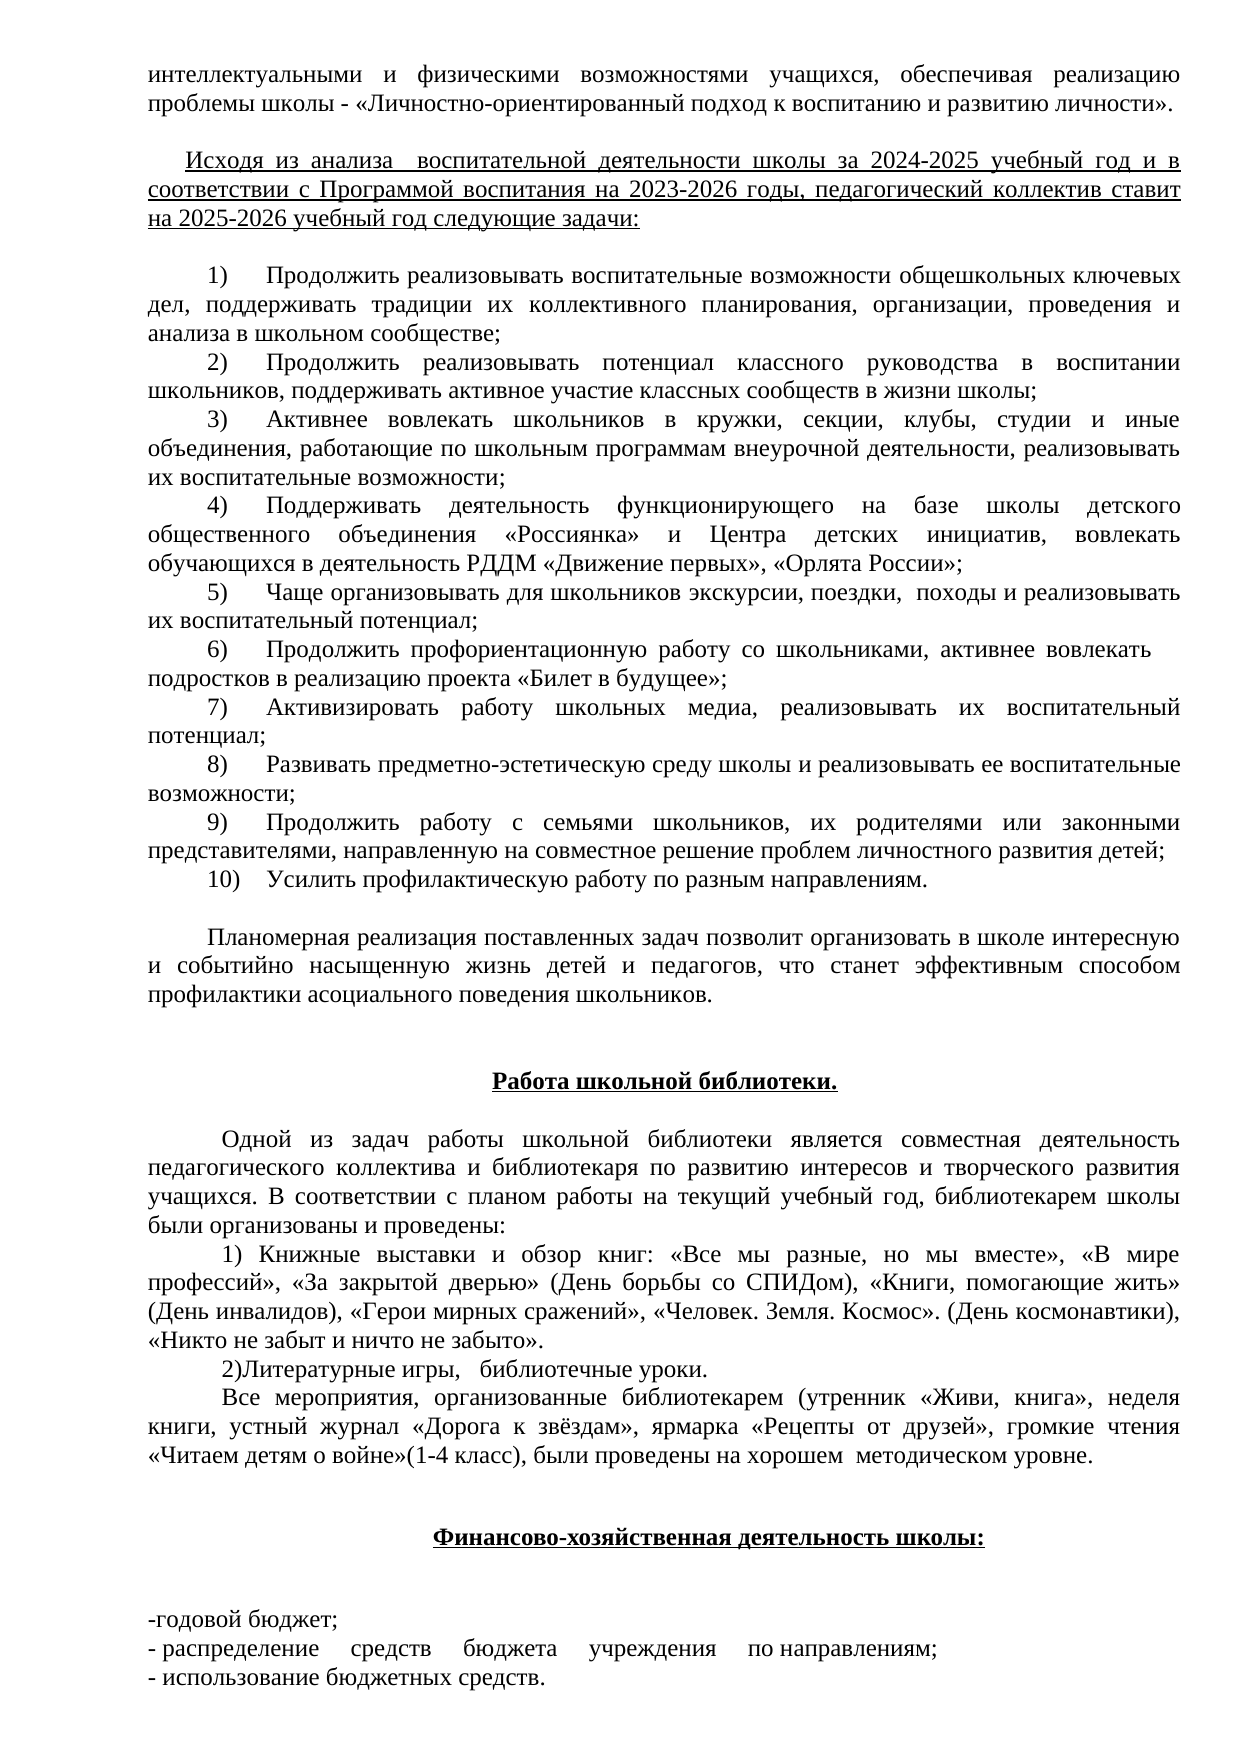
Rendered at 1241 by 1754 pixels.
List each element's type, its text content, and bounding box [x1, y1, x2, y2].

text Финансово-хозяйственная деятельность школы: [148, 1522, 1181, 1550]
list Продолжить реализовывать потенциал классного руководства в воспитании школьников, поддерживать активное участие классных сообществ в жизни школы; [148, 347, 1181, 404]
text Все мероприятия, организованные библиотекарем (утренник «Живи, книга», неделя книги, устный журнал «Дорога к звёздам», ярмарка «Рецепты от друзей», громкие чтения «Читаем детям о войне»(1-4 класс), были проведены на хорошем методическом уровне. [148, 1382, 1181, 1469]
list Поддерживать деятельность функционирующего на базе школы детского общественного объединения «Россиянка» и Центра детских инициатив, вовлекать обучающихся в деятельность РДДМ «Движение первых», «Орлята России»; [148, 490, 1181, 577]
list Продолжить реализовывать воспитательные возможности общешкольных ключевых дел, поддерживать традиции их коллективного планирования, организации, проведения и анализа в школьном сообществе; [148, 260, 1181, 347]
text Работа школьной библиотеки. [148, 1066, 1181, 1094]
list Развивать предметно-эстетическую среду школы и реализовывать ее воспитательные возможности; [148, 749, 1181, 807]
text -годовой бюджет; [148, 1604, 1181, 1633]
list Усилить профилактическую работу по разным направлениям. [148, 864, 1181, 893]
text 1) Книжные выставки и обзор книг: «Все мы разные, но мы вместе», «В мире профессий», «За закрытой дверью» (День борьбы со СПИДом), «Книги, помогающие жить» (День инвалидов), «Герои мирных сражений», «Человек. Земля. Космос». (День космонавтики), «Никто не забыт и ничто не забыто». [148, 1239, 1181, 1354]
list Активизировать работу школьных медиа, реализовывать их воспитательный потенциал; [148, 692, 1181, 749]
text Планомерная реализация поставленных задач позволит организовать в школе интересную и событийно насыщенную жизнь детей и педагогов, что станет эффективным способом профилактики асоциального поведения школьников. [148, 922, 1181, 1008]
text Исходя из анализа воспитательной деятельности школы за 2024-2025 учебный год и в соответствии с Программой воспитания на 2023-2026 годы, педагогический коллектив ставит на 2025-2026 учебный год следующие задачи: [148, 145, 1181, 199]
text Одной из задач работы школьной библиотеки является совместная деятельность педагогического коллектива и библиотекаря по развитию интересов и творческого развития учащихся. В соответствии с планом работы на текущий учебный год, библиотекарем школы были организованы и проведены: [148, 1124, 1181, 1239]
text - использование бюджетных средств. [148, 1662, 1181, 1691]
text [148, 59, 1181, 117]
text Исходя из анализа воспитательной деятельности школы за 2024-2025 учебный год и в соответствии с Программой воспитания на 2023-2026 годы, педагогический коллектив ставит на 2025-2026 учебный год следующие задачи: [148, 201, 1181, 232]
list Чаще организовывать для школьников экскурсии, поездки, походы и реализовывать их воспитательный потенциал; [148, 577, 1181, 634]
list Активнее вовлекать школьников в кружки, секции, клубы, студии и иные объединения, работающие по школьным программам внеурочной деятельности, реализовывать их воспитательные возможности; [148, 404, 1181, 490]
text 2)Литературные игры, библиотечные уроки. [148, 1354, 1181, 1382]
list Продолжить работу с семьями школьников, их родителями или законными представителями, направленную на совместное решение проблем личностного развития детей; [148, 807, 1181, 864]
list Продолжить профориентационную работу со школьниками, активнее вовлекать подростков в реализацию проекта «Билет в будущее»; [148, 634, 1152, 692]
text - распределение средств бюджета учреждения по направлениям; [148, 1633, 1181, 1662]
